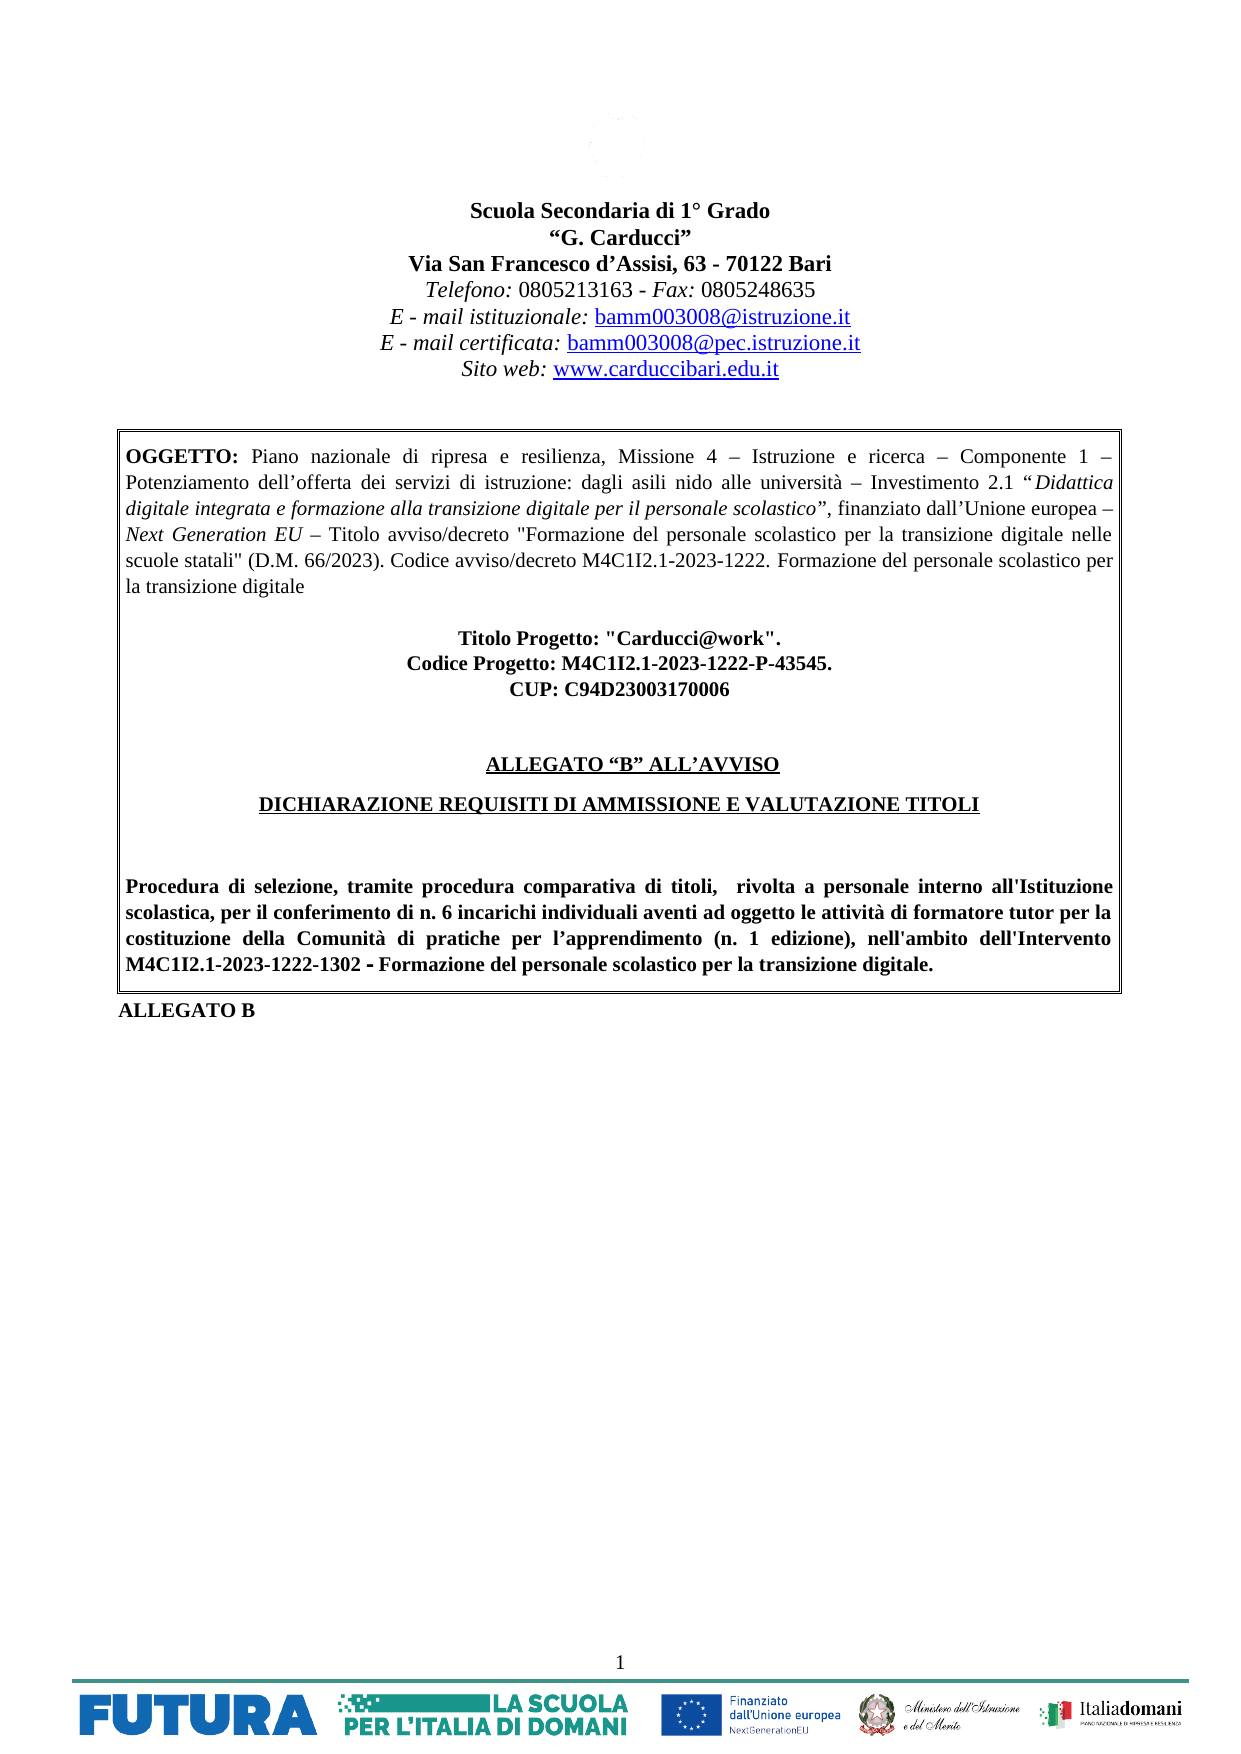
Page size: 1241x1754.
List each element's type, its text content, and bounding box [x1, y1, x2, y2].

text ALLEGATO B [118, 994, 1122, 1023]
table_header OGGETTO: Piano nazionale di ripresa e resilienza, Missione 4 – Istruzione e ricerca – Componente 1 – Potenziamento dell’offerta dei servizi di istruzione: dagli asili nido alle università – Investimento 2.1 “Didattica digitale integrata e formazione alla transizione digitale per il personale scolastico”, finanziato dall’Unione europea – Next Generation EU – Titolo avviso/decreto "Formazione del personale scolastico per la transizione digitale nelle scuole statali" (D.M. 66/2023). Codice avviso/decreto M4C1I2.1-2023-1222. Formazione del personale scolastico per la transizione digitale Titolo Progetto: "Carducci@work". Codice Progetto: M4C1I2.1-2023-1222-P-43545. CUP: C94D23003170006 ALLEGATO “B” ALL’AVVISO DICHIARAZIONE REQUISITI DI AMMISSIONE E VALUTAZIONE TITOLI Procedura di selezione, tramite procedura comparativa di titoli, rivolta a personale interno all'Istituzione scolastica, per il conferimento di n. 6 incarichi individuali aventi ad oggetto le attività di formatore tutor per la costituzione della Comunità di pratiche per l’apprendimento (n. 1 edizione), nell'ambito dell'Intervento M4C1I2.1-2023-1222-1302 Formazione del personale scolastico per la transizione digitale. [120, 432, 1119, 991]
picture [77, 1691, 1184, 1739]
